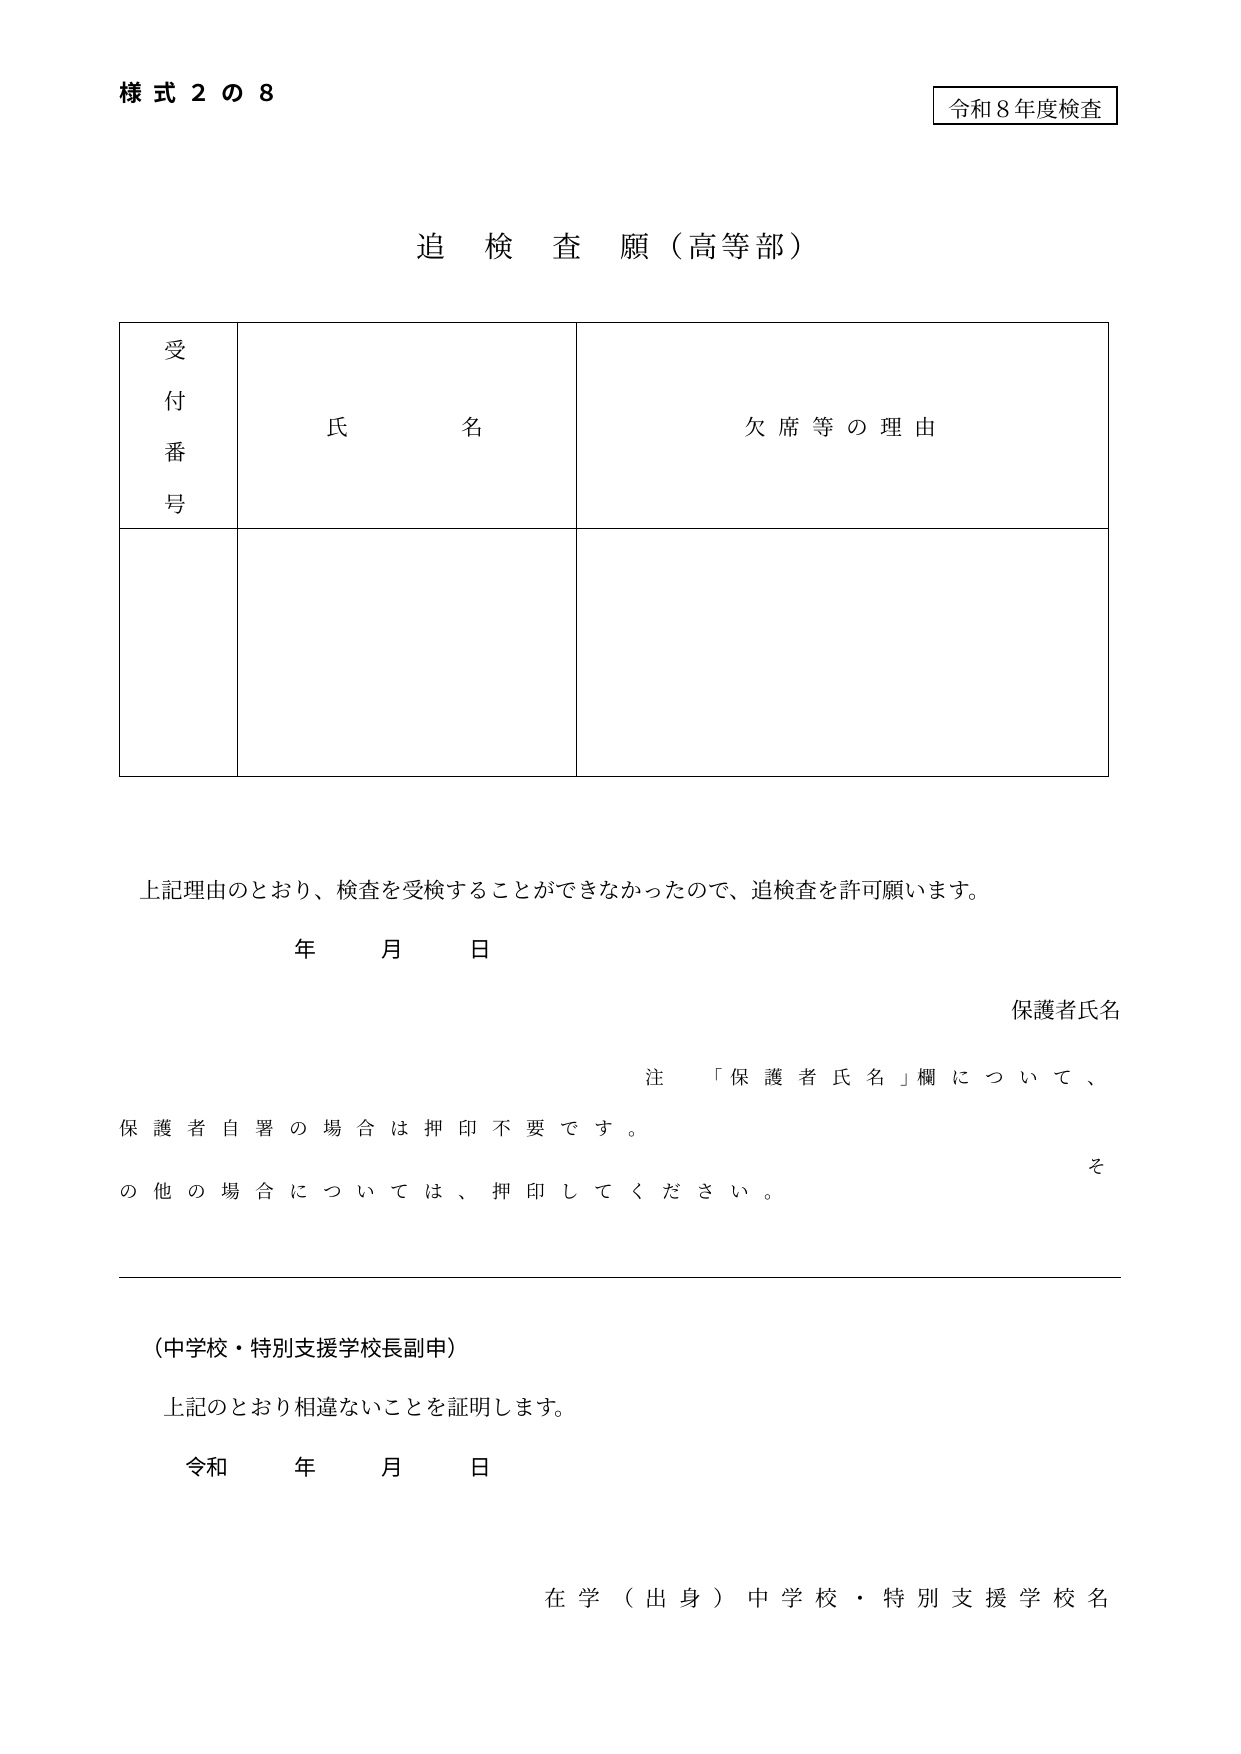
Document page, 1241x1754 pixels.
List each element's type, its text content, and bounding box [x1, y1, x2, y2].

table_cell [577, 529, 1108, 776]
text 令和 年 月 日 [119, 1452, 1121, 1482]
text （中学校・特別支援学校長副申） [119, 1333, 1121, 1362]
text 上記理由のとおり、検査を受検することができなかったので、追検査を許可願います。 [119, 873, 1121, 904]
table_header 氏 名 [238, 323, 576, 528]
text 年 月 日 [119, 934, 1121, 964]
text その他の場合については、押印してください。 [119, 1153, 1121, 1204]
table_header 欠席等の理由 [577, 323, 1108, 528]
table_header 受 付 番 号 [120, 323, 237, 528]
text 上記のとおり相違ないことを証明します。 [119, 1392, 1121, 1422]
text 保護者氏名 [119, 994, 1121, 1025]
table_cell [238, 529, 576, 776]
text 追 検 査 願（高等部） [119, 219, 1121, 271]
text 注 ｢保護者氏名｣欄について、保護者自署の場合は押印不要です。 [119, 1051, 1121, 1153]
text 在学（出身）中学校・特別支援学校名 [119, 1571, 1121, 1622]
text 様式２の８ [119, 66, 1121, 117]
table_cell [120, 529, 237, 776]
